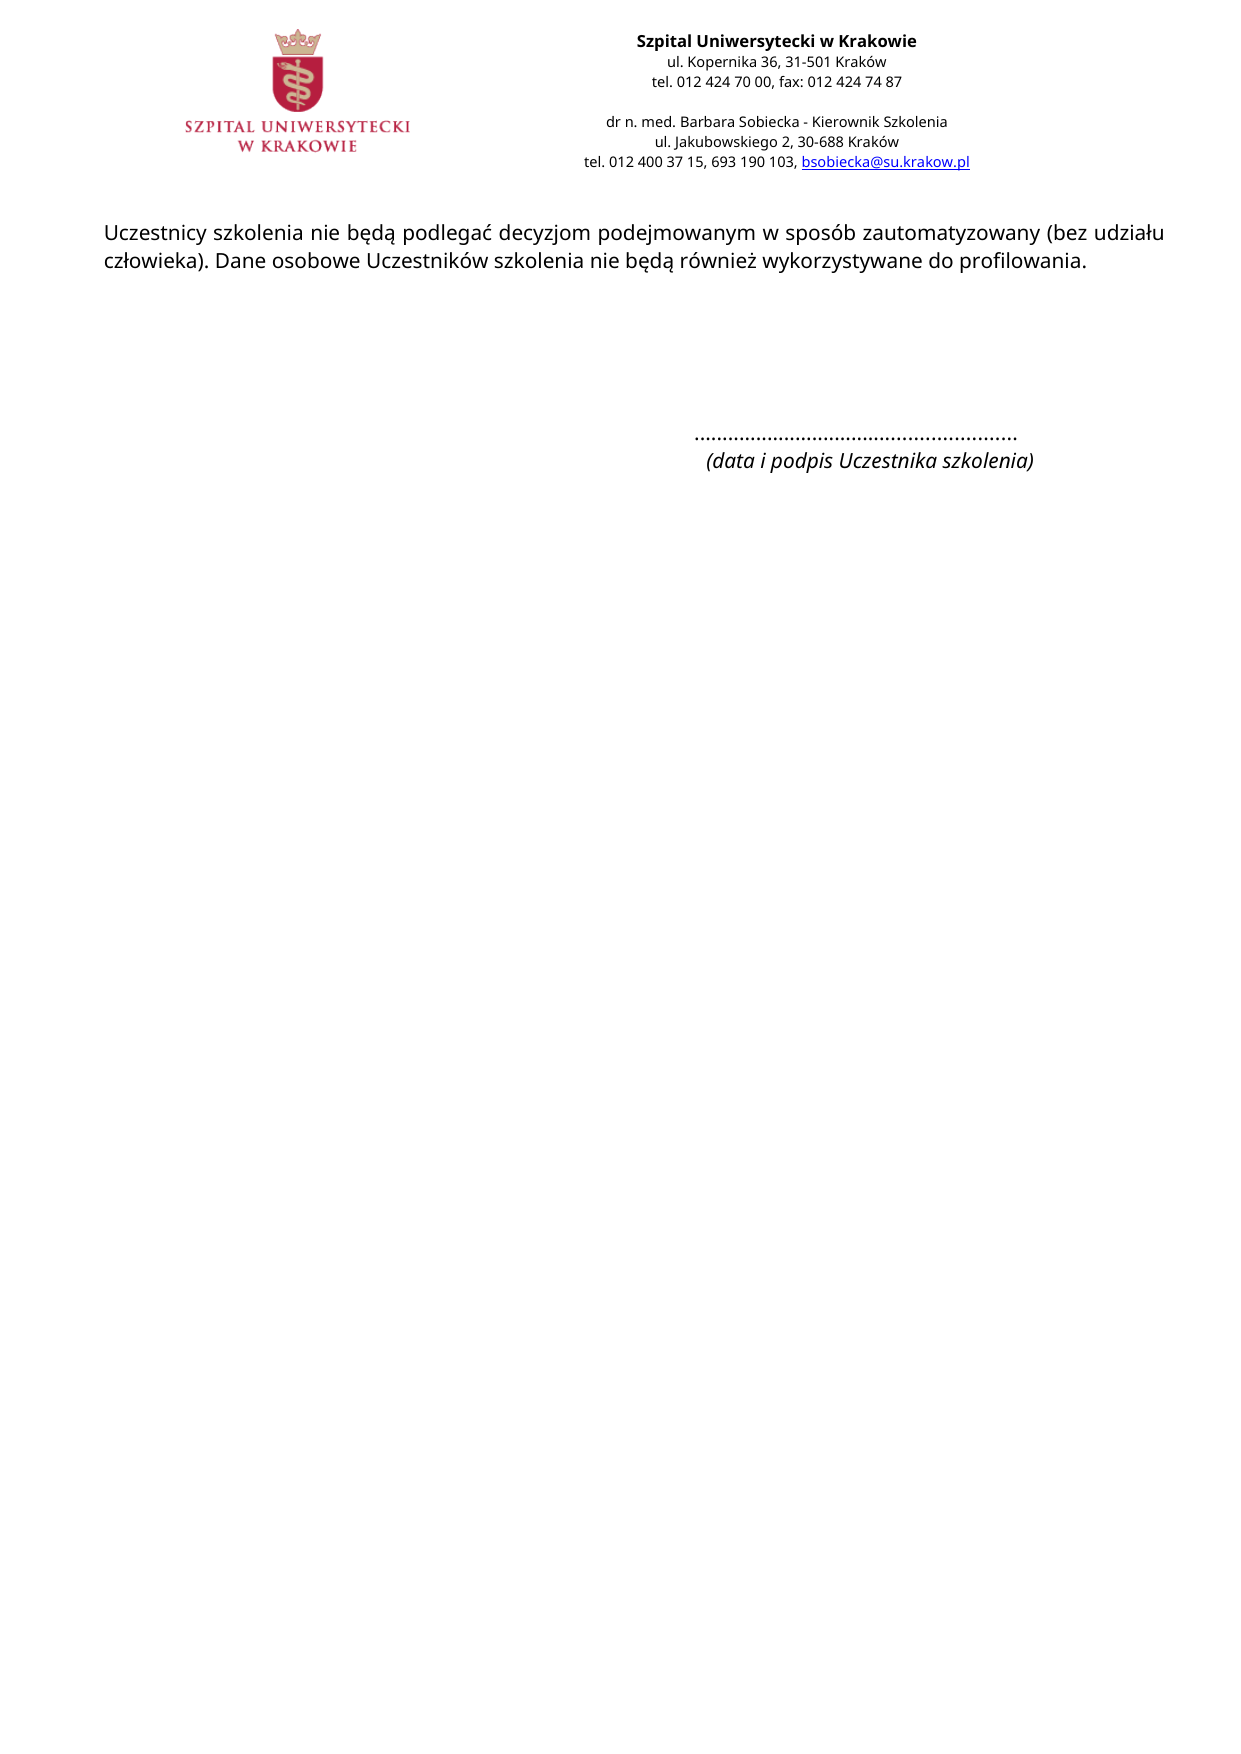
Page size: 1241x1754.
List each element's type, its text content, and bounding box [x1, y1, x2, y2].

picture [185, 29, 410, 153]
text Uczestnicy szkolenia nie będą podlegać decyzjom podejmowanym w sposób zautomatyzowany (bez udziału człowieka). Dane osobowe Uczestników szkolenia nie będą również wykorzystywane do profilowania. [103, 218, 1167, 275]
text (data i podpis Uczestnika szkolenia) [103, 446, 1167, 474]
